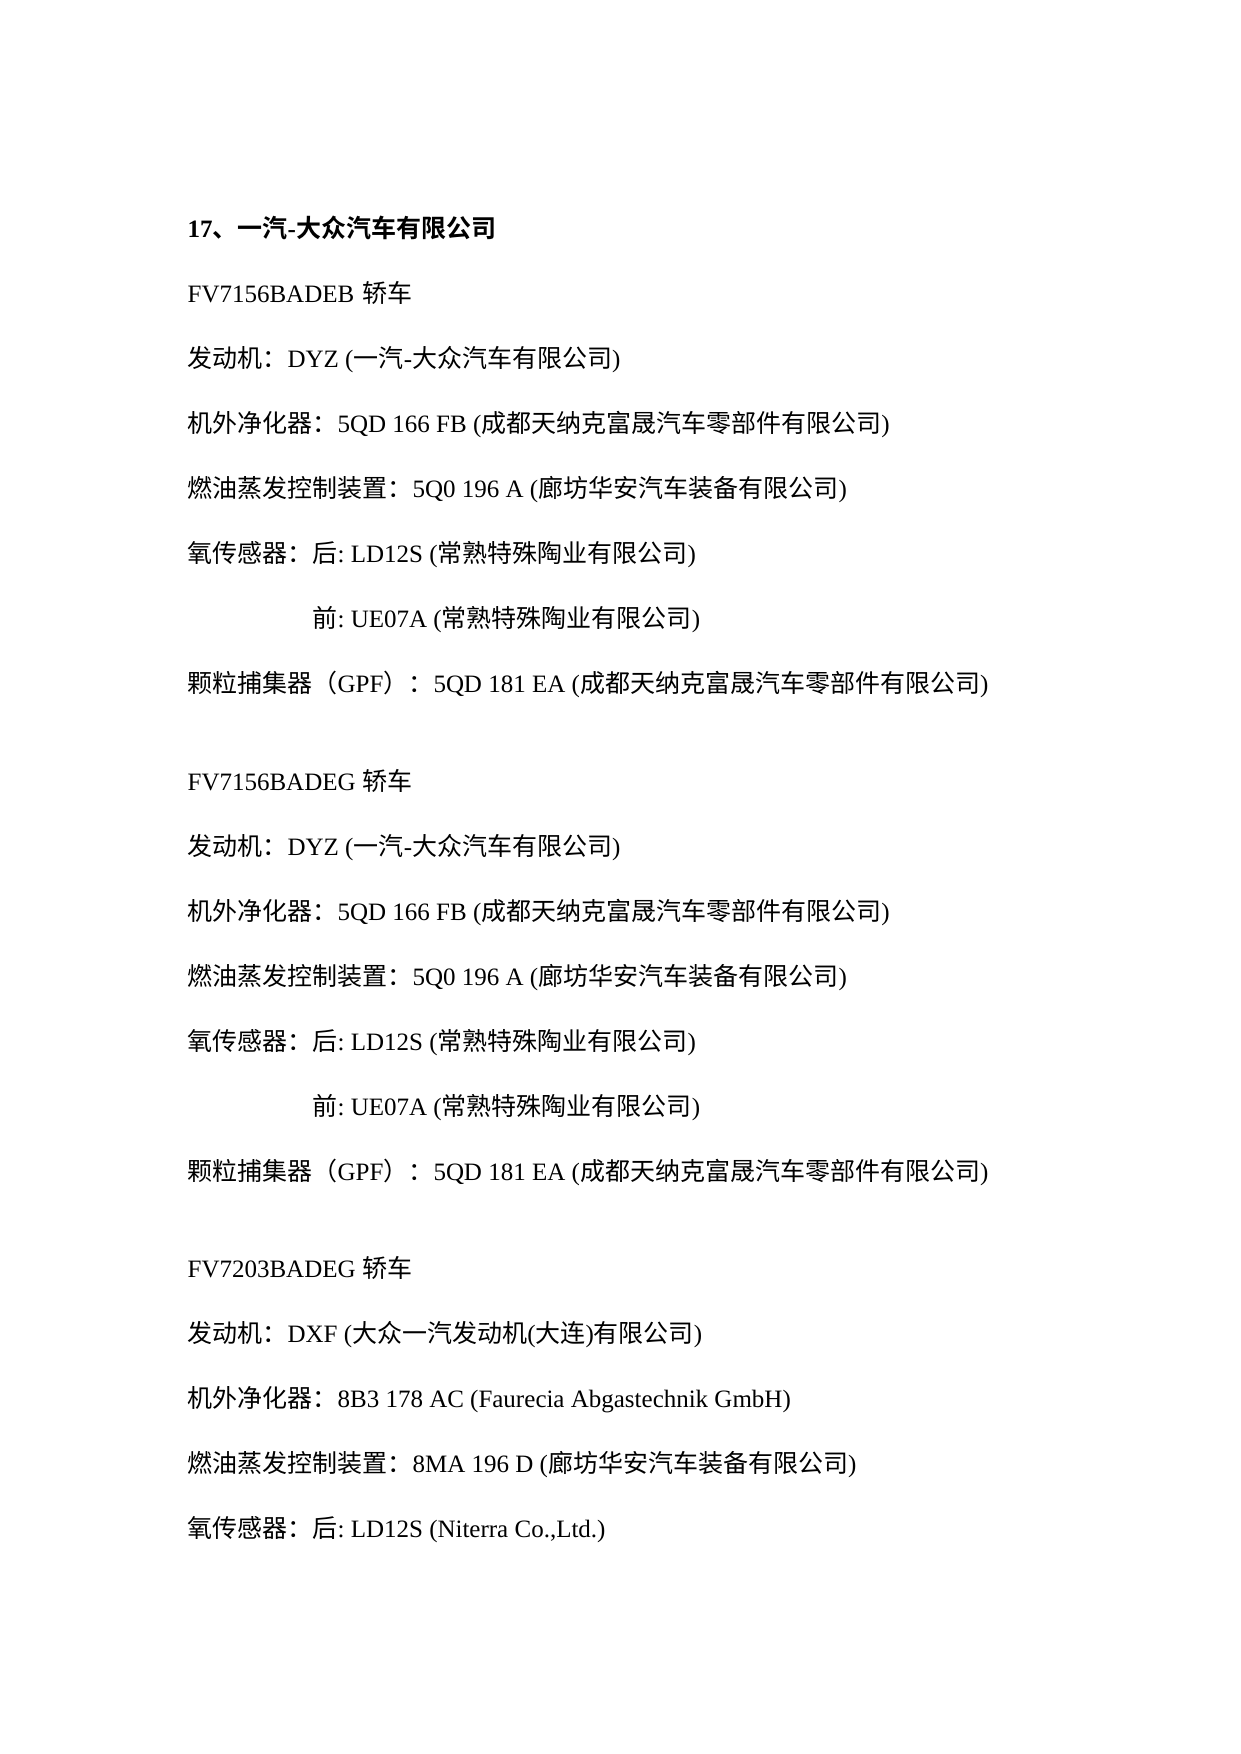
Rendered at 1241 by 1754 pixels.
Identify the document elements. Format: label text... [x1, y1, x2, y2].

text 发动机：DXF (大众一汽发动机(大连)有限公司) [187, 1299, 1053, 1364]
text 颗粒捕集器（GPF）：5QD 181 EA (成都天纳克富晟汽车零部件有限公司) [187, 1137, 1053, 1202]
text 氧传感器：后: LD12S (常熟特殊陶业有限公司) [187, 1007, 1053, 1072]
text 前: UE07A (常熟特殊陶业有限公司) [187, 584, 1053, 649]
text 发动机：DYZ (一汽-大众汽车有限公司) [187, 324, 1053, 389]
text 燃油蒸发控制装置：5Q0 196 A (廊坊华安汽车装备有限公司) [187, 454, 1053, 519]
text 氧传感器：后: LD12S (Niterra Co.,Ltd.) [187, 1494, 1053, 1559]
text 燃油蒸发控制装置：8MA 196 D (廊坊华安汽车装备有限公司) [187, 1429, 1053, 1494]
text 前: UE07A (常熟特殊陶业有限公司) [187, 1072, 1053, 1137]
subtitle 17、一汽-大众汽车有限公司 [187, 194, 1053, 259]
text FV7203BADEG 轿车 [187, 1234, 1053, 1299]
text 机外净化器：5QD 166 FB (成都天纳克富晟汽车零部件有限公司) [187, 389, 1053, 454]
text 颗粒捕集器（GPF）：5QD 181 EA (成都天纳克富晟汽车零部件有限公司) [187, 649, 1053, 714]
text 发动机：DYZ (一汽-大众汽车有限公司) [187, 812, 1053, 877]
text 燃油蒸发控制装置：5Q0 196 A (廊坊华安汽车装备有限公司) [187, 942, 1053, 1007]
text FV7156BADEB 轿车 [187, 259, 1053, 324]
text 机外净化器：5QD 166 FB (成都天纳克富晟汽车零部件有限公司) [187, 877, 1053, 942]
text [187, 1364, 1053, 1429]
text FV7156BADEG 轿车 [187, 747, 1053, 812]
text 氧传感器：后: LD12S (常熟特殊陶业有限公司) [187, 519, 1053, 584]
